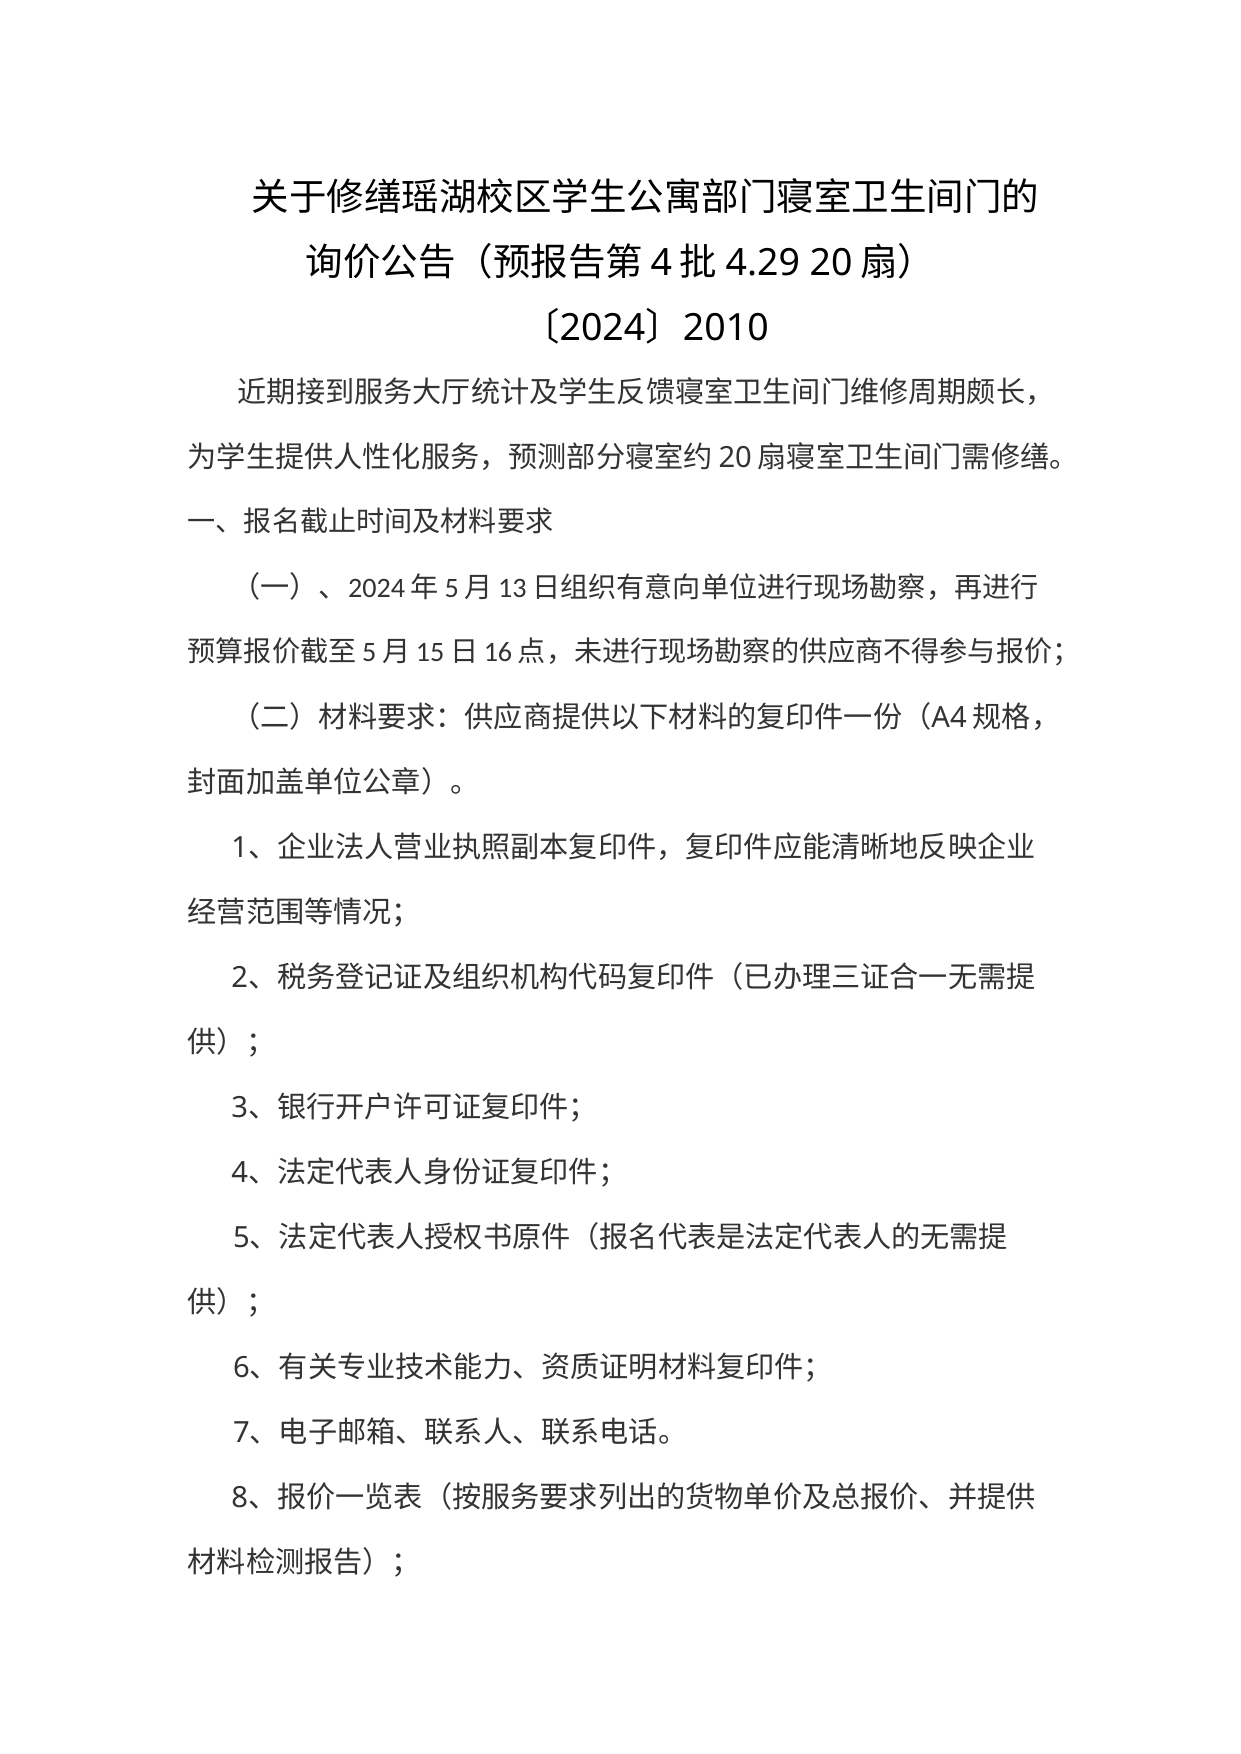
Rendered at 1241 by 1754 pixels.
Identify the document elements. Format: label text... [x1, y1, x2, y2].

text 4、法定代表人身份证复印件； [187, 1137, 1053, 1202]
text 5、法定代表人授权书原件（报名代表是法定代表人的无需提供）； [187, 1202, 1053, 1332]
text 8、报价一览表（按服务要求列出的货物单价及总报价、并提供材料检测报告）； [187, 1462, 1053, 1592]
text 近期接到服务大厅统计及学生反馈寝室卫生间门维修周期颇长，为学生提供人性化服务，预测部分寝室约20扇寝室卫生间门需修缮。一、报名截止时间及材料要求 [187, 357, 1053, 552]
text 关于修缮瑶湖校区学生公寓部门寝室卫生间门的询价公告（预报告第4批 4.29 20扇） [187, 162, 1053, 292]
text （一）、2024年5月13日组织有意向单位进行现场勘察，再进行预算报价截至5月15日16点，未进行现场勘察的供应商不得参与报价； [187, 552, 1053, 682]
text 7、电子邮箱、联系人、联系电话。 [187, 1397, 1053, 1462]
text （二）材料要求：供应商提供以下材料的复印件一份（A4规格，封面加盖单位公章）。 [187, 682, 1053, 812]
text 1、企业法人营业执照副本复印件，复印件应能清晰地反映企业经营范围等情况； [187, 812, 1053, 942]
text 〔2024〕2010 [187, 292, 1053, 357]
text 2、税务登记证及组织机构代码复印件（已办理三证合一无需提供）； [187, 942, 1053, 1072]
text 6、有关专业技术能力、资质证明材料复印件； [187, 1332, 1053, 1397]
text 3、银行开户许可证复印件； [187, 1072, 1053, 1137]
